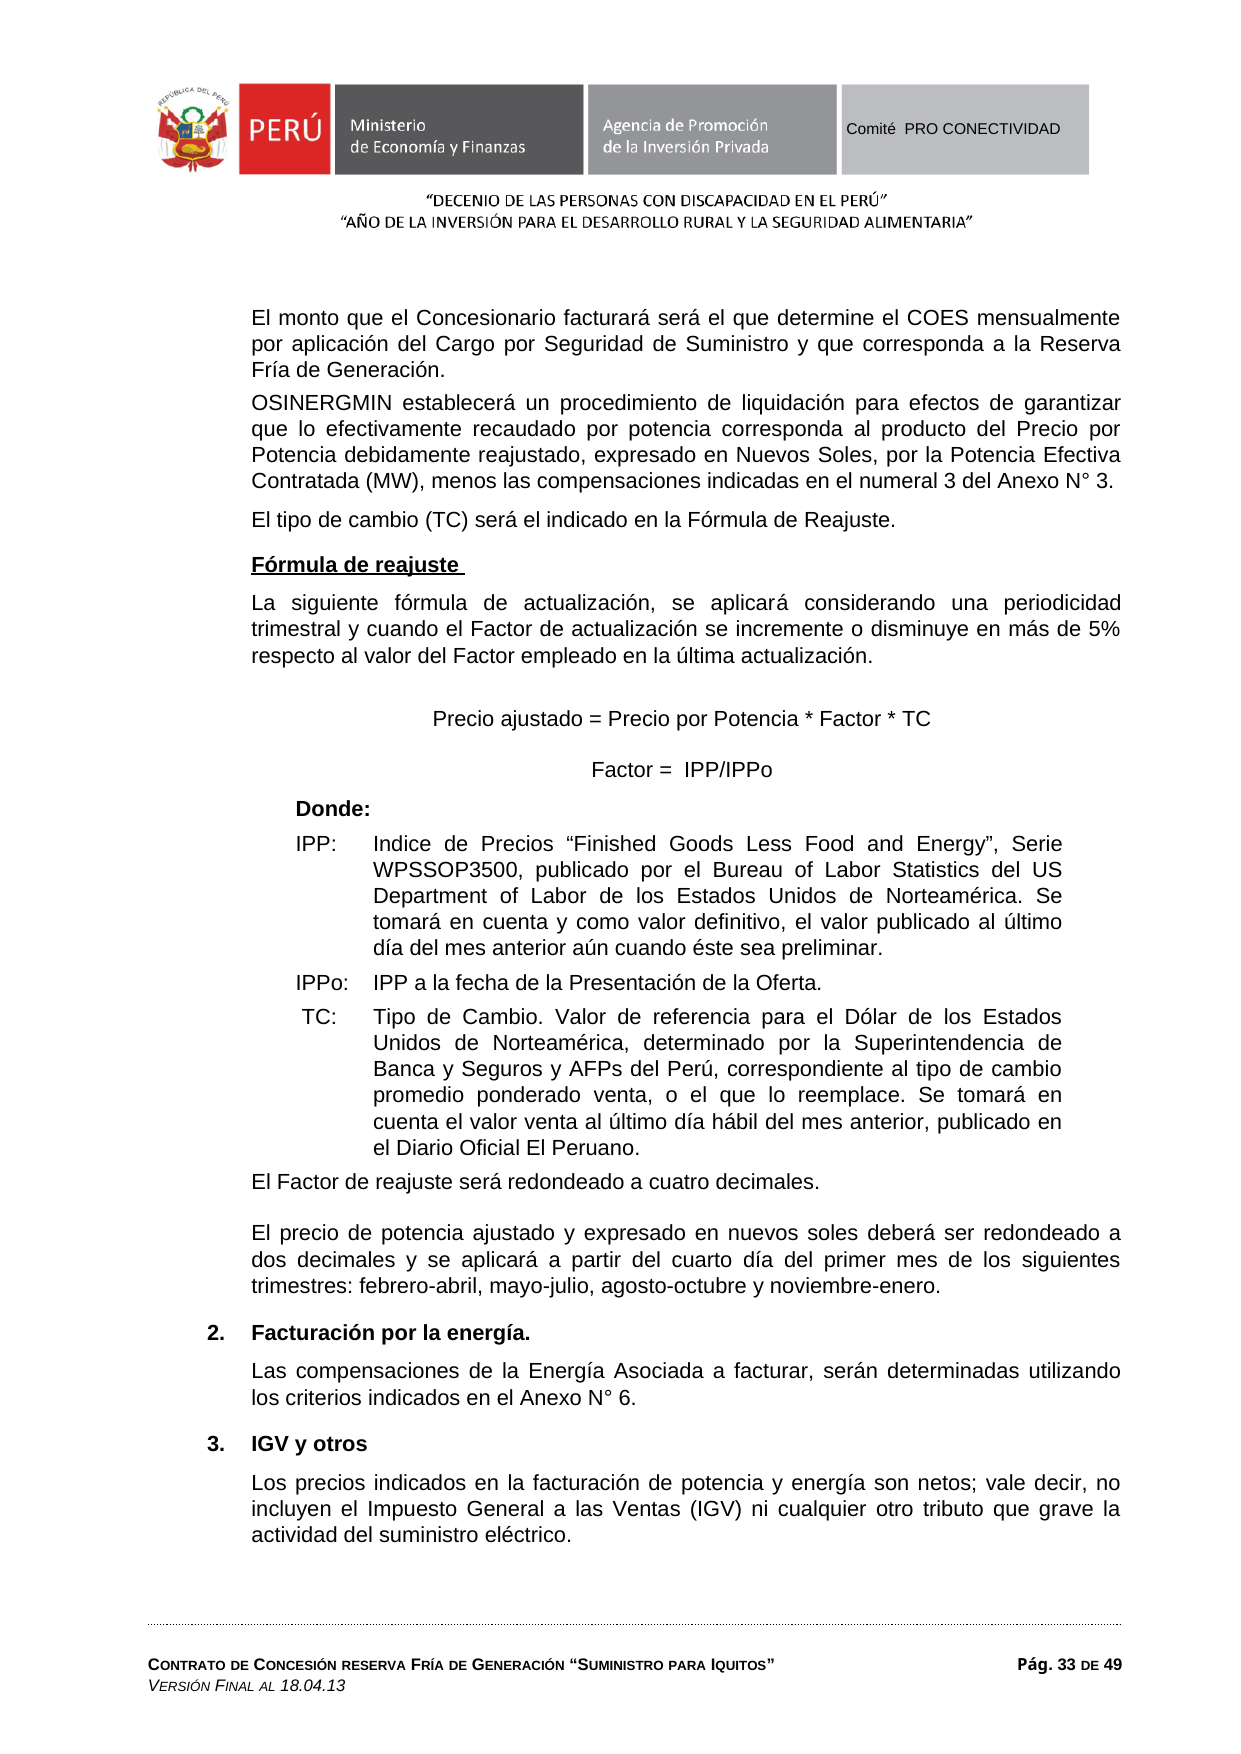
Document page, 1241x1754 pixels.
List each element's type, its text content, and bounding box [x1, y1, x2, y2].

picture [154, 82, 1090, 231]
text 2. Facturación por la energía. [207, 1319, 1122, 1345]
text El tipo de cambio (TC) será el indicado en la Fórmula de Reajuste. [251, 507, 1122, 532]
text El Factor de reajuste será redondeado a cuatro decimales. [251, 1169, 1122, 1194]
text Factor = IPP/IPPo [241, 757, 1122, 782]
text El monto que el Concesionario facturará será el que determine el COES mensualmente por aplicación del Cargo por Seguridad de Suministro y que corresponda a la Reserva Fría de Generación. [251, 305, 1122, 382]
text IPPo: IPP a la fecha de la Presentación de la Oferta. [295, 969, 1122, 995]
text Los precios indicados en la facturación de potencia y energía son netos; vale decir, no incluyen el Impuesto General a las Ventas (IGV) ni cualquier otro tributo que grave la actividad del suministro eléctrico. [251, 1470, 1122, 1547]
text IPP: Indice de Precios “Finished Goods Less Food and Energy”, Serie WPSSOP3500, publicado por el Bureau of Labor Statistics del US Department of Labor de los Estados Unidos de Norteamérica. Se tomará en cuenta y como valor definitivo, el valor publicado al último día del mes anterior aún cuando éste sea preliminar. [295, 830, 1063, 960]
text Las compensaciones de la Energía Asociada a facturar, serán determinadas utilizando los criterios indicados en el Anexo N° 6. [251, 1358, 1122, 1409]
text TC: Tipo de Cambio. Valor de referencia para el Dólar de los Estados Unidos de Norteamérica, determinado por la Superintendencia de Banca y Seguros y AFPs del Perú, correspondiente al tipo de cambio promedio ponderado venta, o el que lo reemplace. Se tomará en cuenta el valor venta al último día hábil del mes anterior, publicado en el Diario Oficial El Peruano. [295, 1004, 1063, 1160]
text El precio de potencia ajustado y expresado en nuevos soles deberá ser redondeado a dos decimales y se aplicará a partir del cuarto día del primer mes de los siguientes trimestres: febrero-abril, mayo-julio, agosto-octubre y noviembre-enero. [251, 1220, 1122, 1298]
text Donde: [295, 796, 1122, 821]
text La siguiente fórmula de actualización, se aplicará considerando una periodicidad trimestral y cuando el Factor de actualización se incremente o disminuye en más de 5% respecto al valor del Factor empleado en la última actualización. [251, 590, 1122, 668]
text OSINERGMIN establecerá un procedimiento de liquidación para efectos de garantizar que lo efectivamente recaudado por potencia corresponda al producto del Precio por Potencia debidamente reajustado, expresado en Nuevos Soles, por la Potencia Efectiva Contratada (MW), menos las compensaciones indicadas en el numeral 3 del Anexo N° 3. [251, 389, 1122, 493]
text Fórmula de reajuste [251, 552, 1122, 577]
text 3. IGV y otros [207, 1431, 1122, 1457]
text Precio ajustado = Precio por Potencia * Factor * TC [242, 706, 1122, 731]
